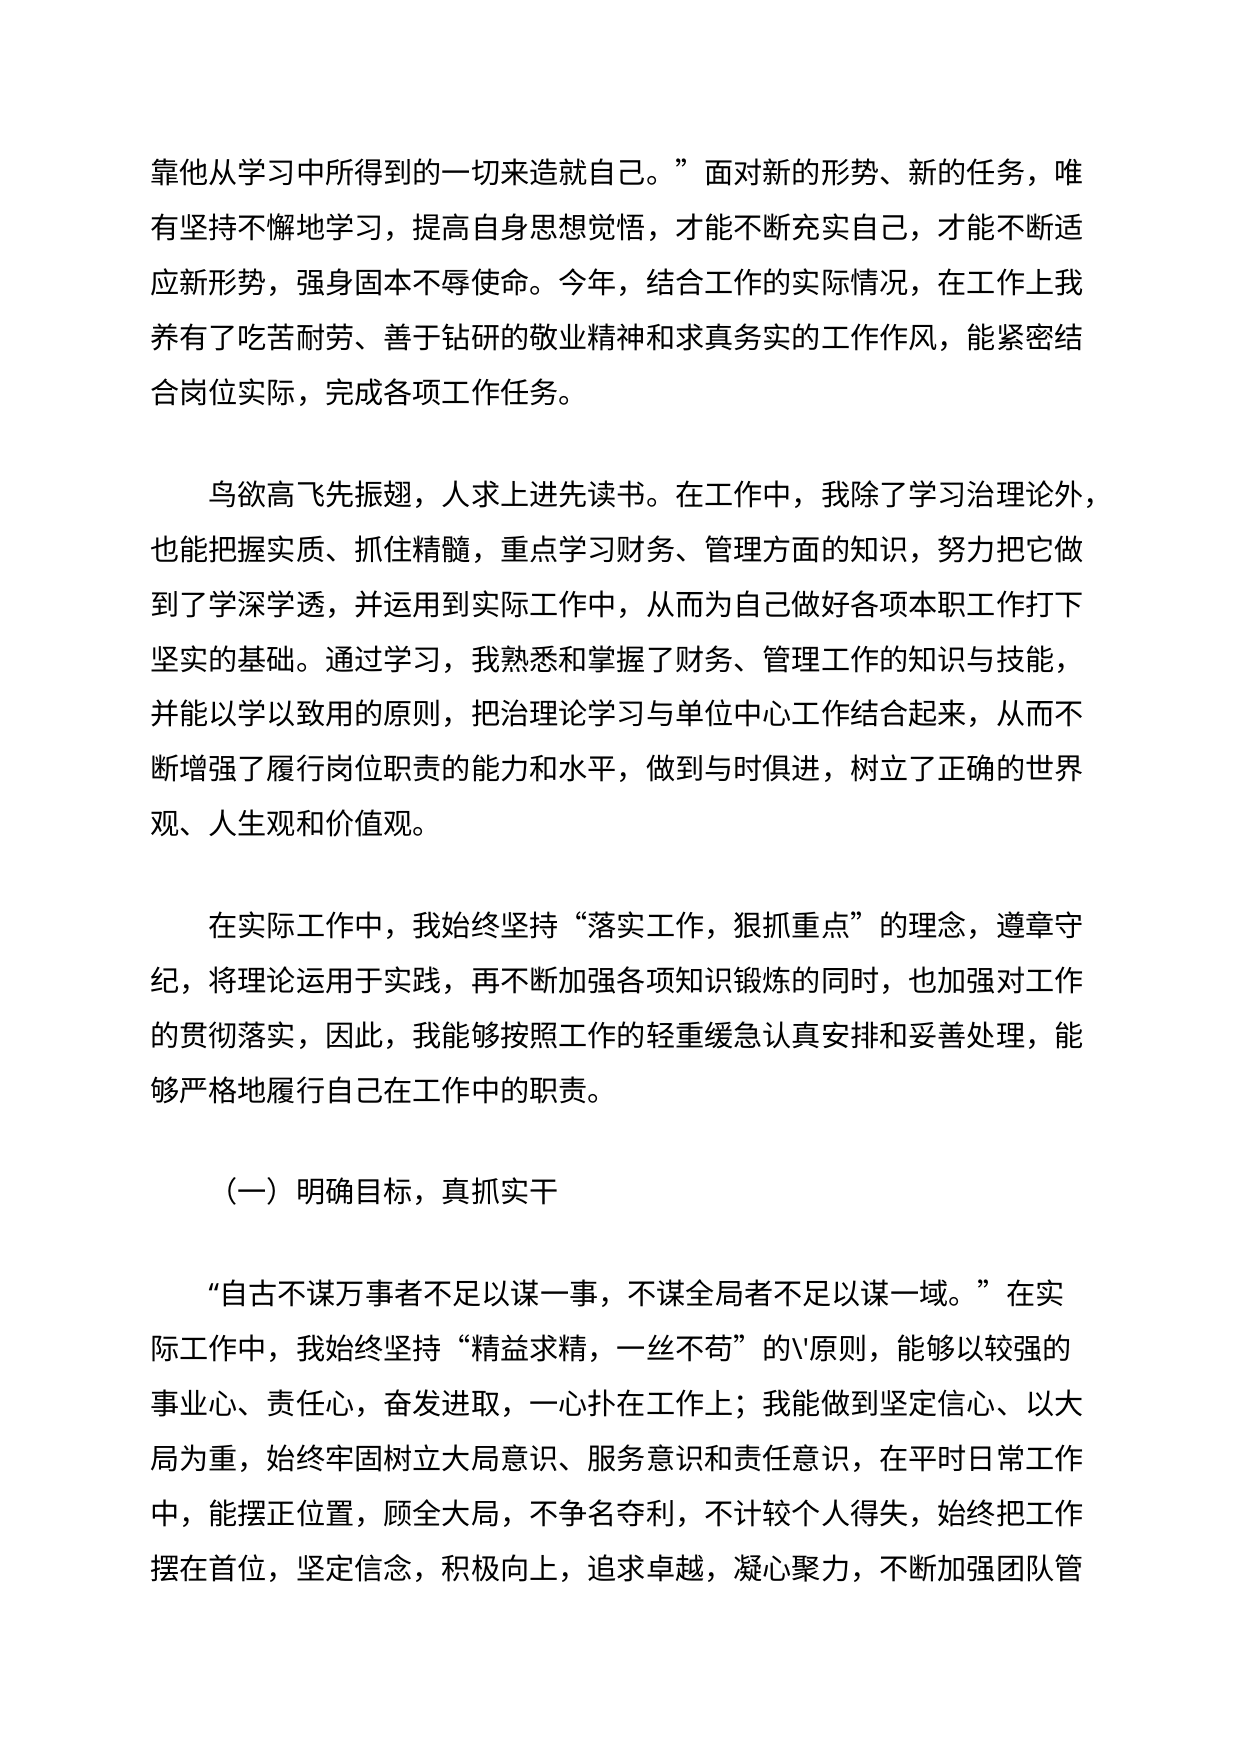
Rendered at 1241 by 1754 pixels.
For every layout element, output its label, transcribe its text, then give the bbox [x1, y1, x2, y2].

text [150, 150, 1090, 412]
text 在实际工作中，我始终坚持“落实工作，狠抓重点”的理念，遵章守纪，将理论运用于实践，再不断加强各项知识锻炼的同时，也加强对工作的贯彻落实，因此，我能够按照工作的轻重缓急认真安排和妥善处理，能够严格地履行自己在工作中的职责。 [150, 902, 1090, 1109]
text 鸟欲高飞先振翅，人求上进先读书。在工作中，我除了学习治理论外，也能把握实质、抓住精髓，重点学习财务、管理方面的知识，努力把它做到了学深学透，并运用到实际工作中，从而为自己做好各项本职工作打下坚实的基础。通过学习，我熟悉和掌握了财务、管理工作的知识与技能，并能以学以致用的原则，把治理论学习与单位中心工作结合起来，从而不断增强了履行岗位职责的能力和水平，做到与时俱进，树立了正确的世界观、人生观和价值观。 [150, 471, 1090, 843]
text （一）明确目标，真抓实干 [150, 1169, 1090, 1211]
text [150, 1271, 1090, 1588]
